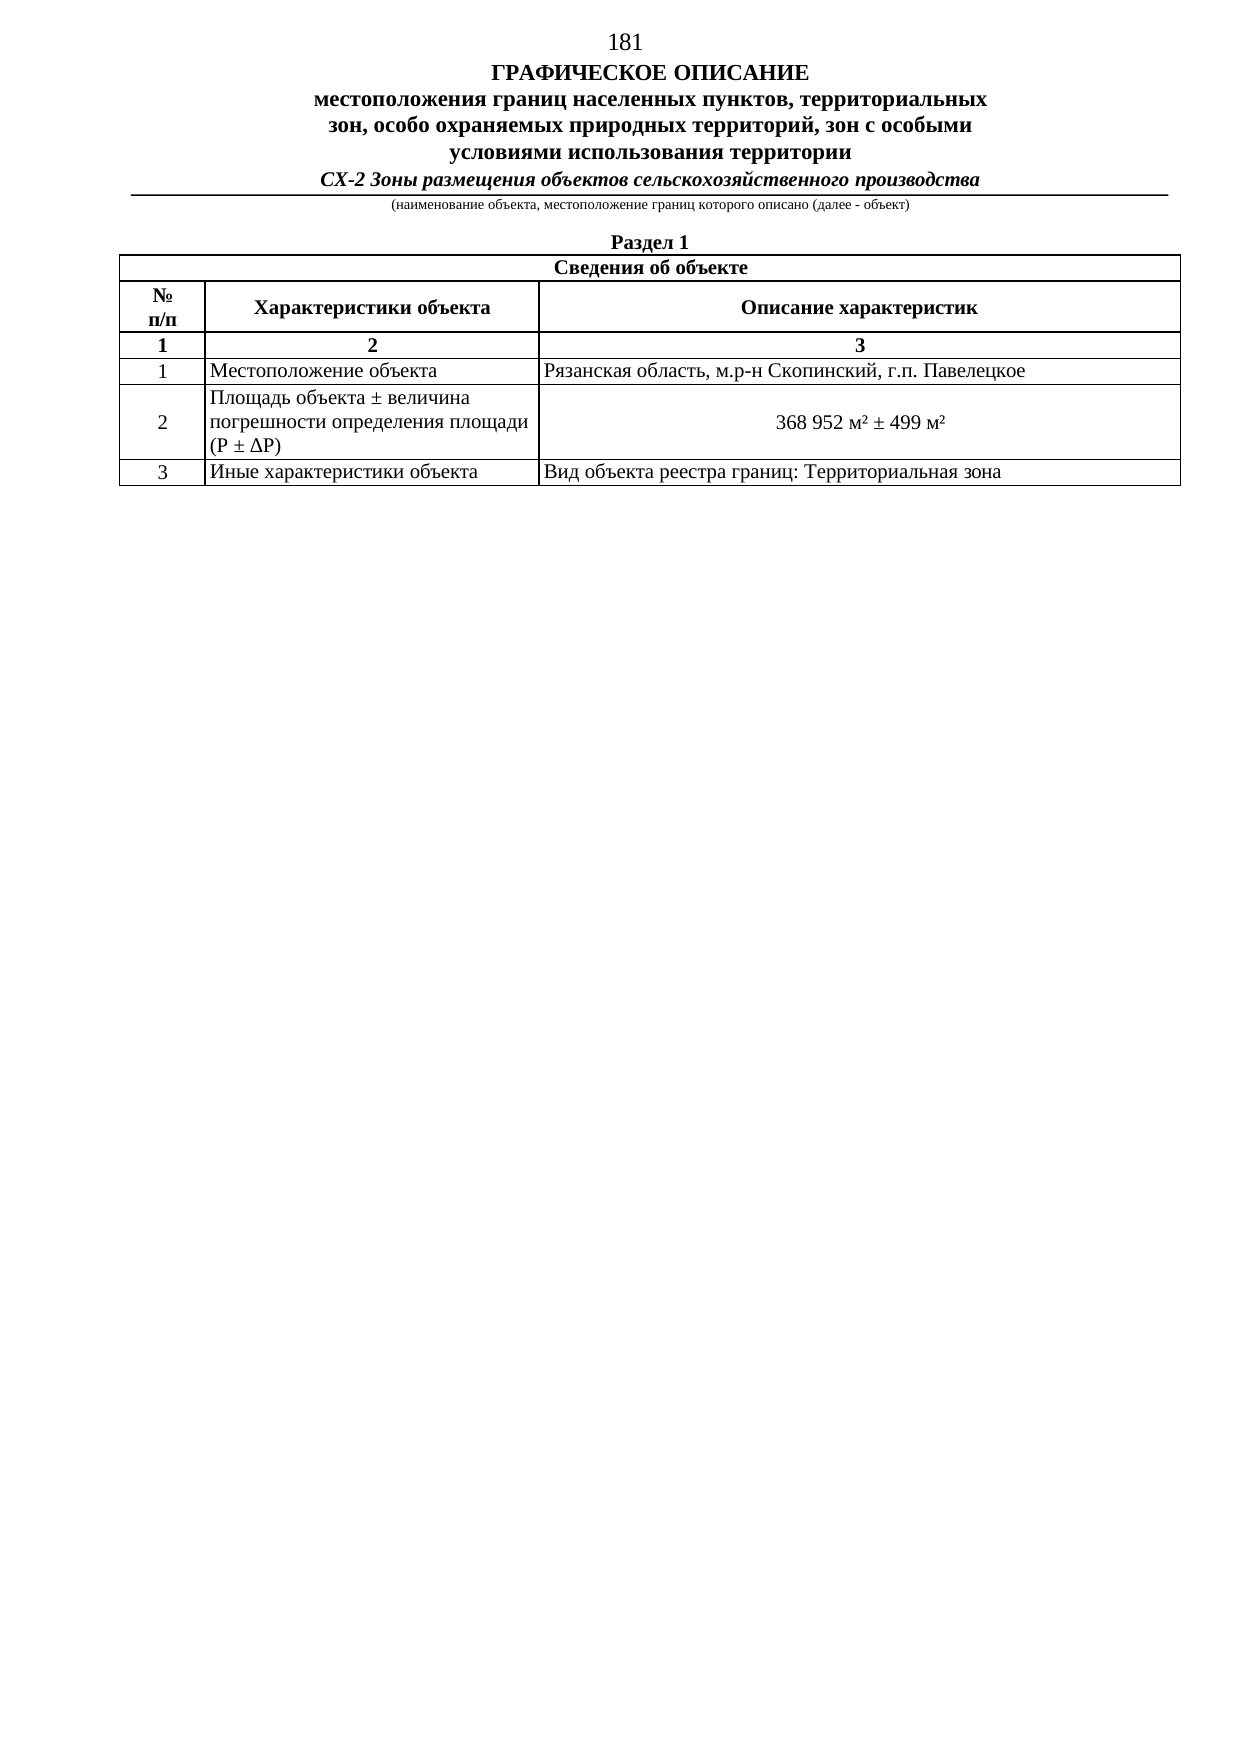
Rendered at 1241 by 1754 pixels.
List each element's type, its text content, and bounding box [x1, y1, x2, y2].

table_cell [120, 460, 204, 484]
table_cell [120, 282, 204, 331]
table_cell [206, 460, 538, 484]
subtitle ГРАФИЧЕСКОЕ ОПИСАНИЕ [130, 59, 1171, 85]
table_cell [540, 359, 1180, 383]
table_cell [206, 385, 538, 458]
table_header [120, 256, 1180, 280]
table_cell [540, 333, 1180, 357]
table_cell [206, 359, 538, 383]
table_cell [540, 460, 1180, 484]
text Раздел 1 [130, 230, 1171, 254]
text (наименование объекта, местоположение границ которого описано (далее - объект) [130, 191, 1171, 213]
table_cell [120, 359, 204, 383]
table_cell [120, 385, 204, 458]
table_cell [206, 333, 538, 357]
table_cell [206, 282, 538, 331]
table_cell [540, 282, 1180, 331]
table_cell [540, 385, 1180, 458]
text местоположения границ населенных пунктов, территориальных зон, особо охраняемых природных территорий, зон с особыми условиями использования территории [298, 85, 1002, 164]
text СХ-2 Зоны размещения объектов сельскохозяйственного производства [129, 167, 1171, 191]
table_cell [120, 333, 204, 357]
